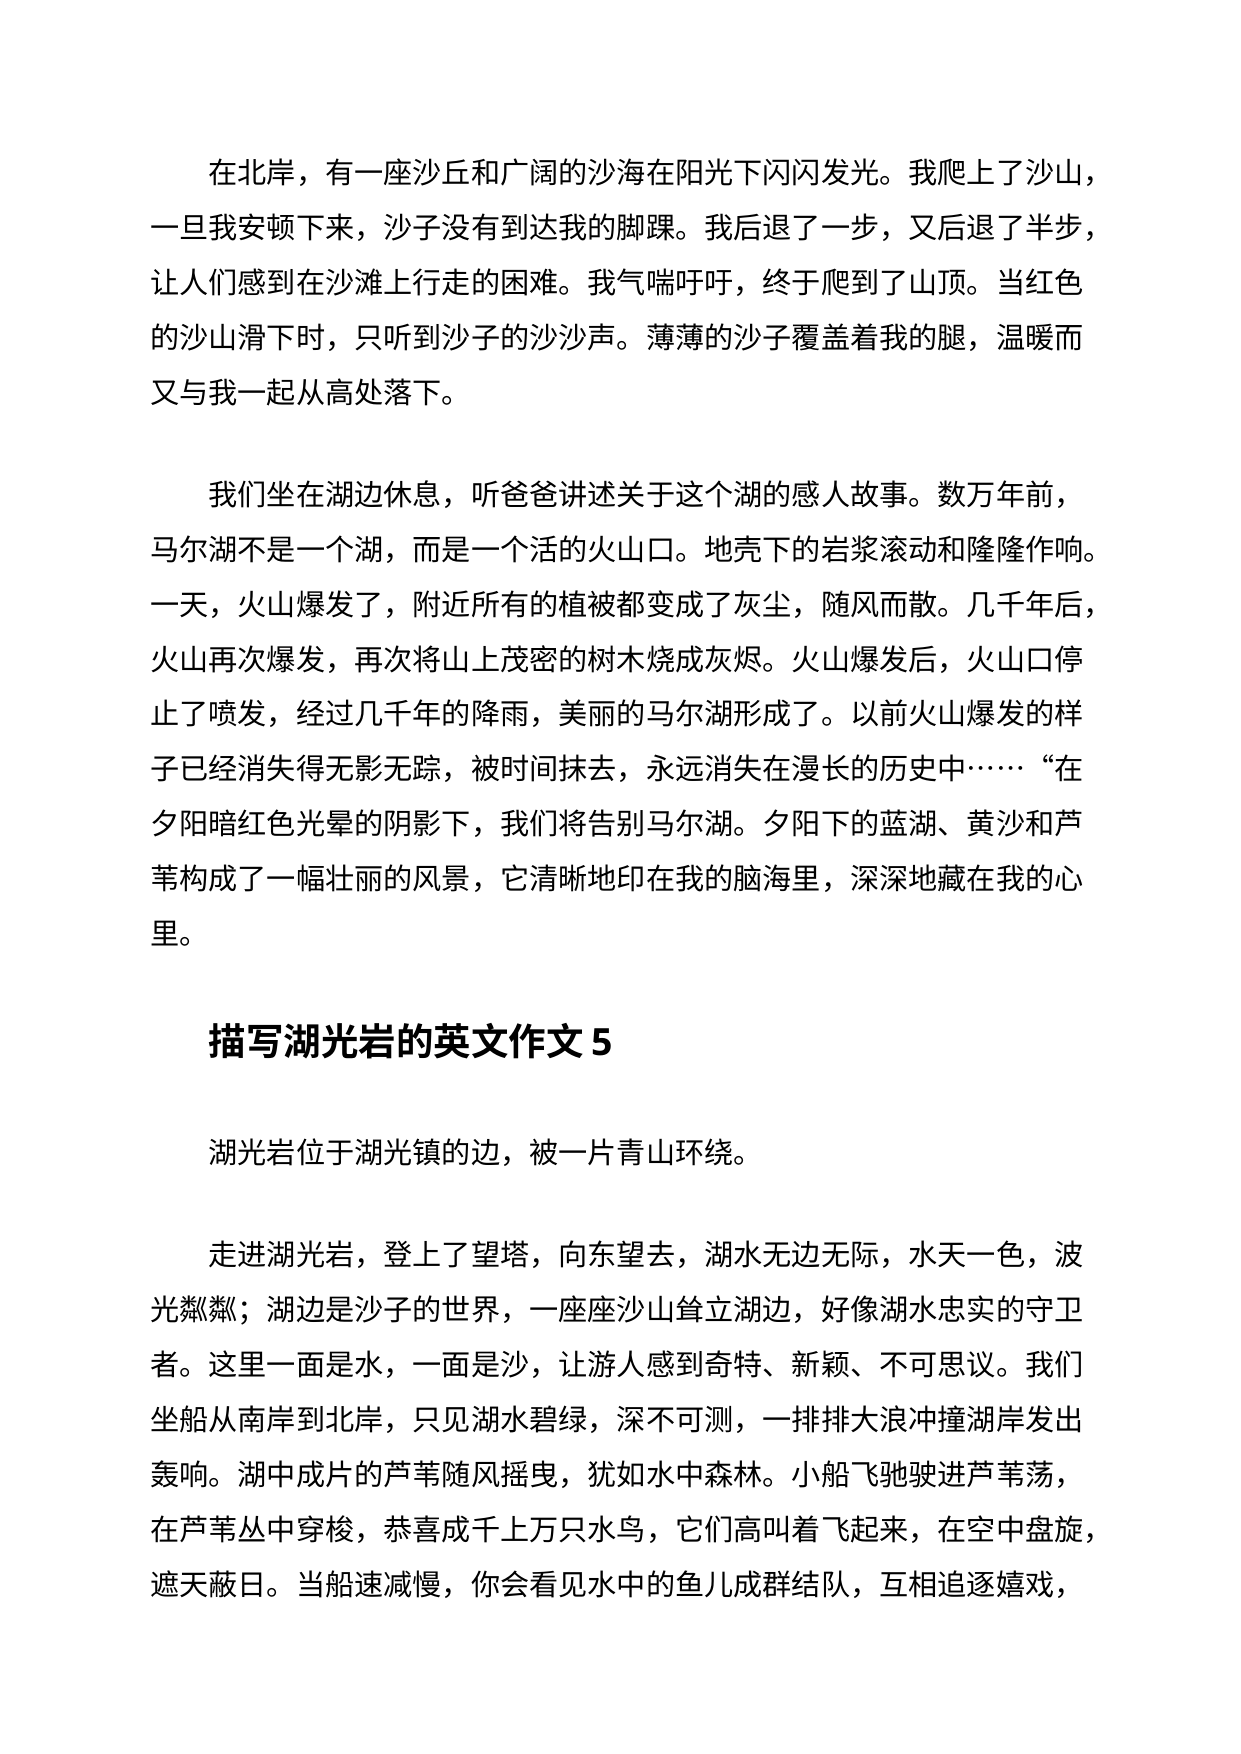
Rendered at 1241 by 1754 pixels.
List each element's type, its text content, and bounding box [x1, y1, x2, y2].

text 描写湖光岩的英文作文5 [150, 1012, 1090, 1067]
text 在北岸，有一座沙丘和广阔的沙海在阳光下闪闪发光。我爬上了沙山，一旦我安顿下来，沙子没有到达我的脚踝。我后退了一步，又后退了半步，让人们感到在沙滩上行走的困难。我气喘吁吁，终于爬到了山顶。当红色的沙山滑下时，只听到沙子的沙沙声。薄薄的沙子覆盖着我的腿，温暖而又与我一起从高处落下。 [150, 150, 1090, 412]
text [150, 1232, 1090, 1603]
text 我们坐在湖边休息，听爸爸讲述关于这个湖的感人故事。数万年前，马尔湖不是一个湖，而是一个活的火山口。地壳下的岩浆滚动和隆隆作响。一天，火山爆发了，附近所有的植被都变成了灰尘，随风而散。几千年后，火山再次爆发，再次将山上茂密的树木烧成灰烬。火山爆发后，火山口停止了喷发，经过几千年的降雨，美丽的马尔湖形成了。以前火山爆发的样子已经消失得无影无踪，被时间抹去，永远消失在漫长的历史中……“在夕阳暗红色光晕的阴影下，我们将告别马尔湖。夕阳下的蓝湖、黄沙和芦苇构成了一幅壮丽的风景，它清晰地印在我的脑海里，深深地藏在我的心里。 [150, 471, 1090, 953]
text 湖光岩位于湖光镇的边，被一片青山环绕。 [150, 1130, 1090, 1172]
